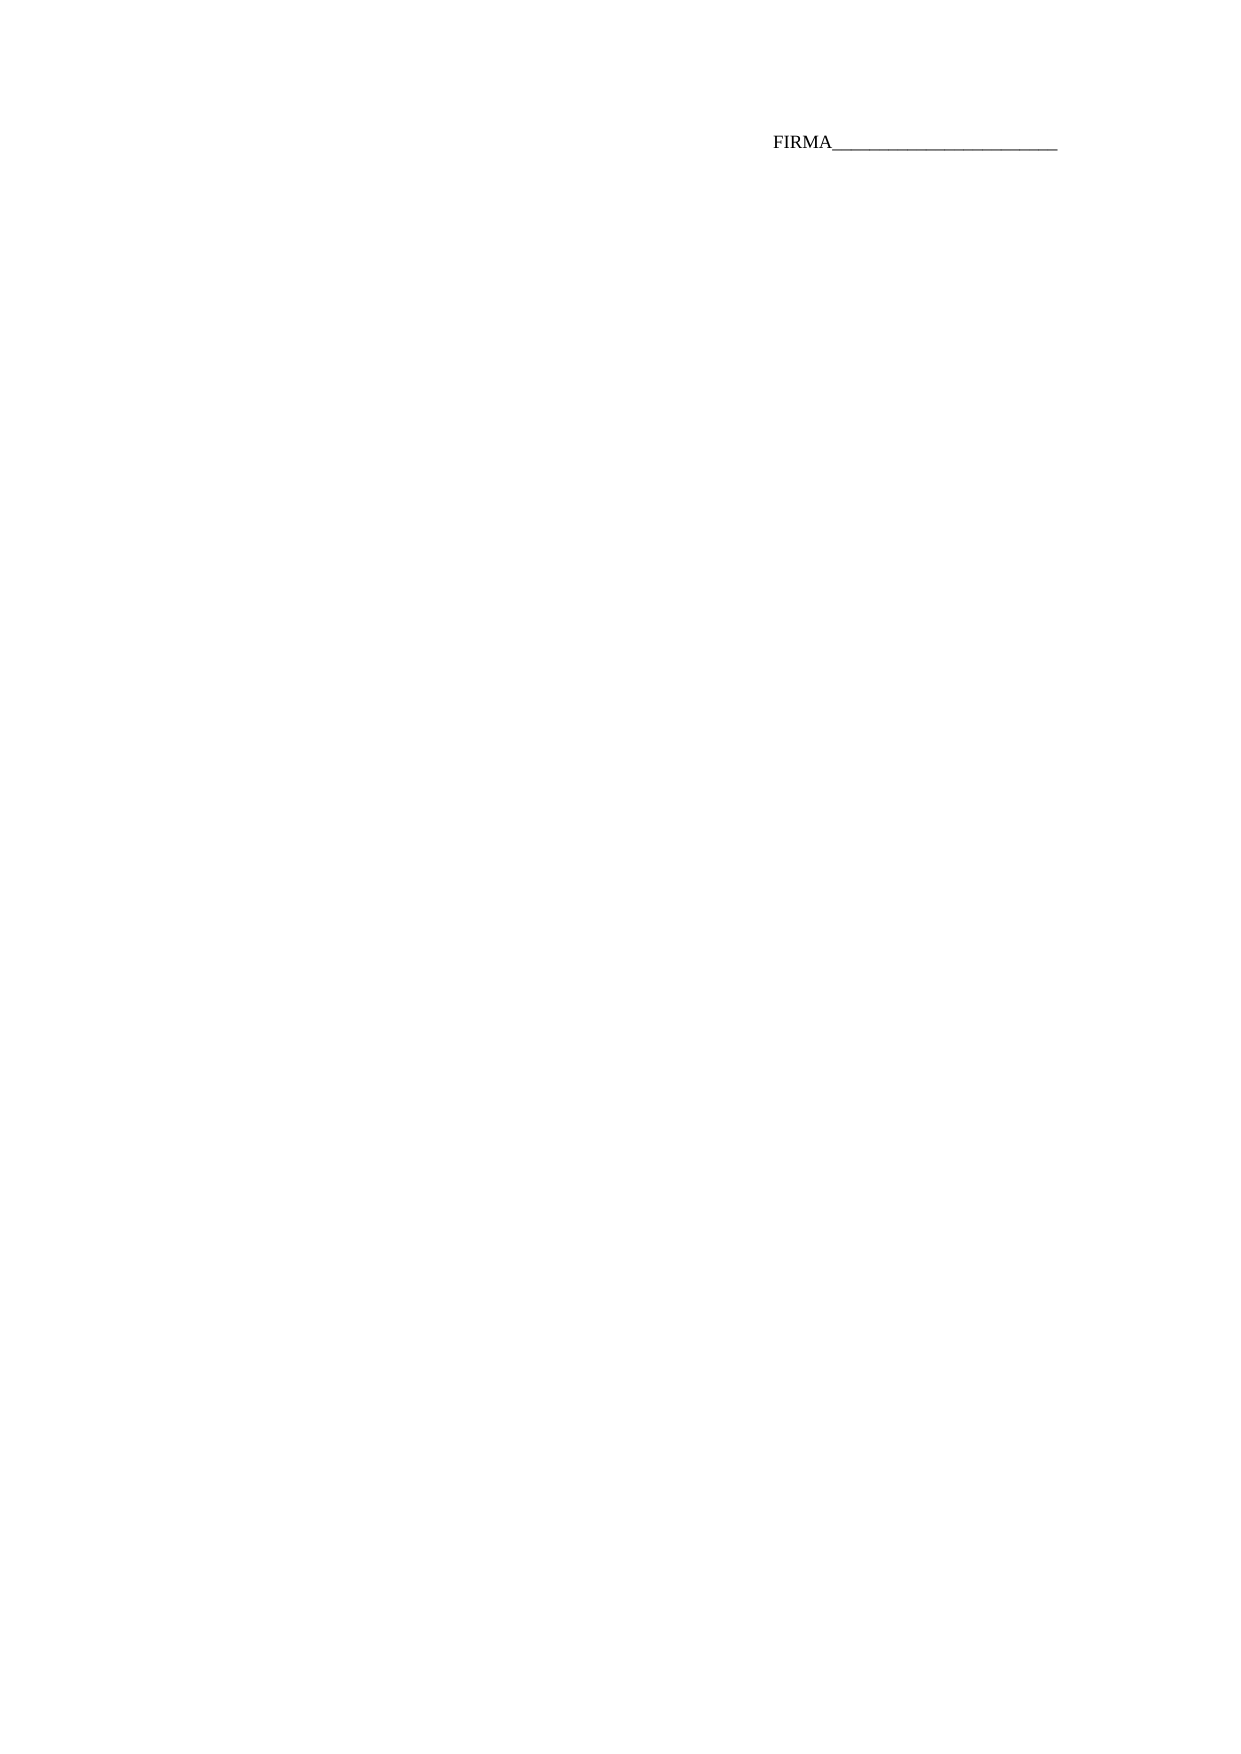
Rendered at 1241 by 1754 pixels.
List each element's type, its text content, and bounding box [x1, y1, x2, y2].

text FIRMA________________________ [708, 103, 1122, 153]
